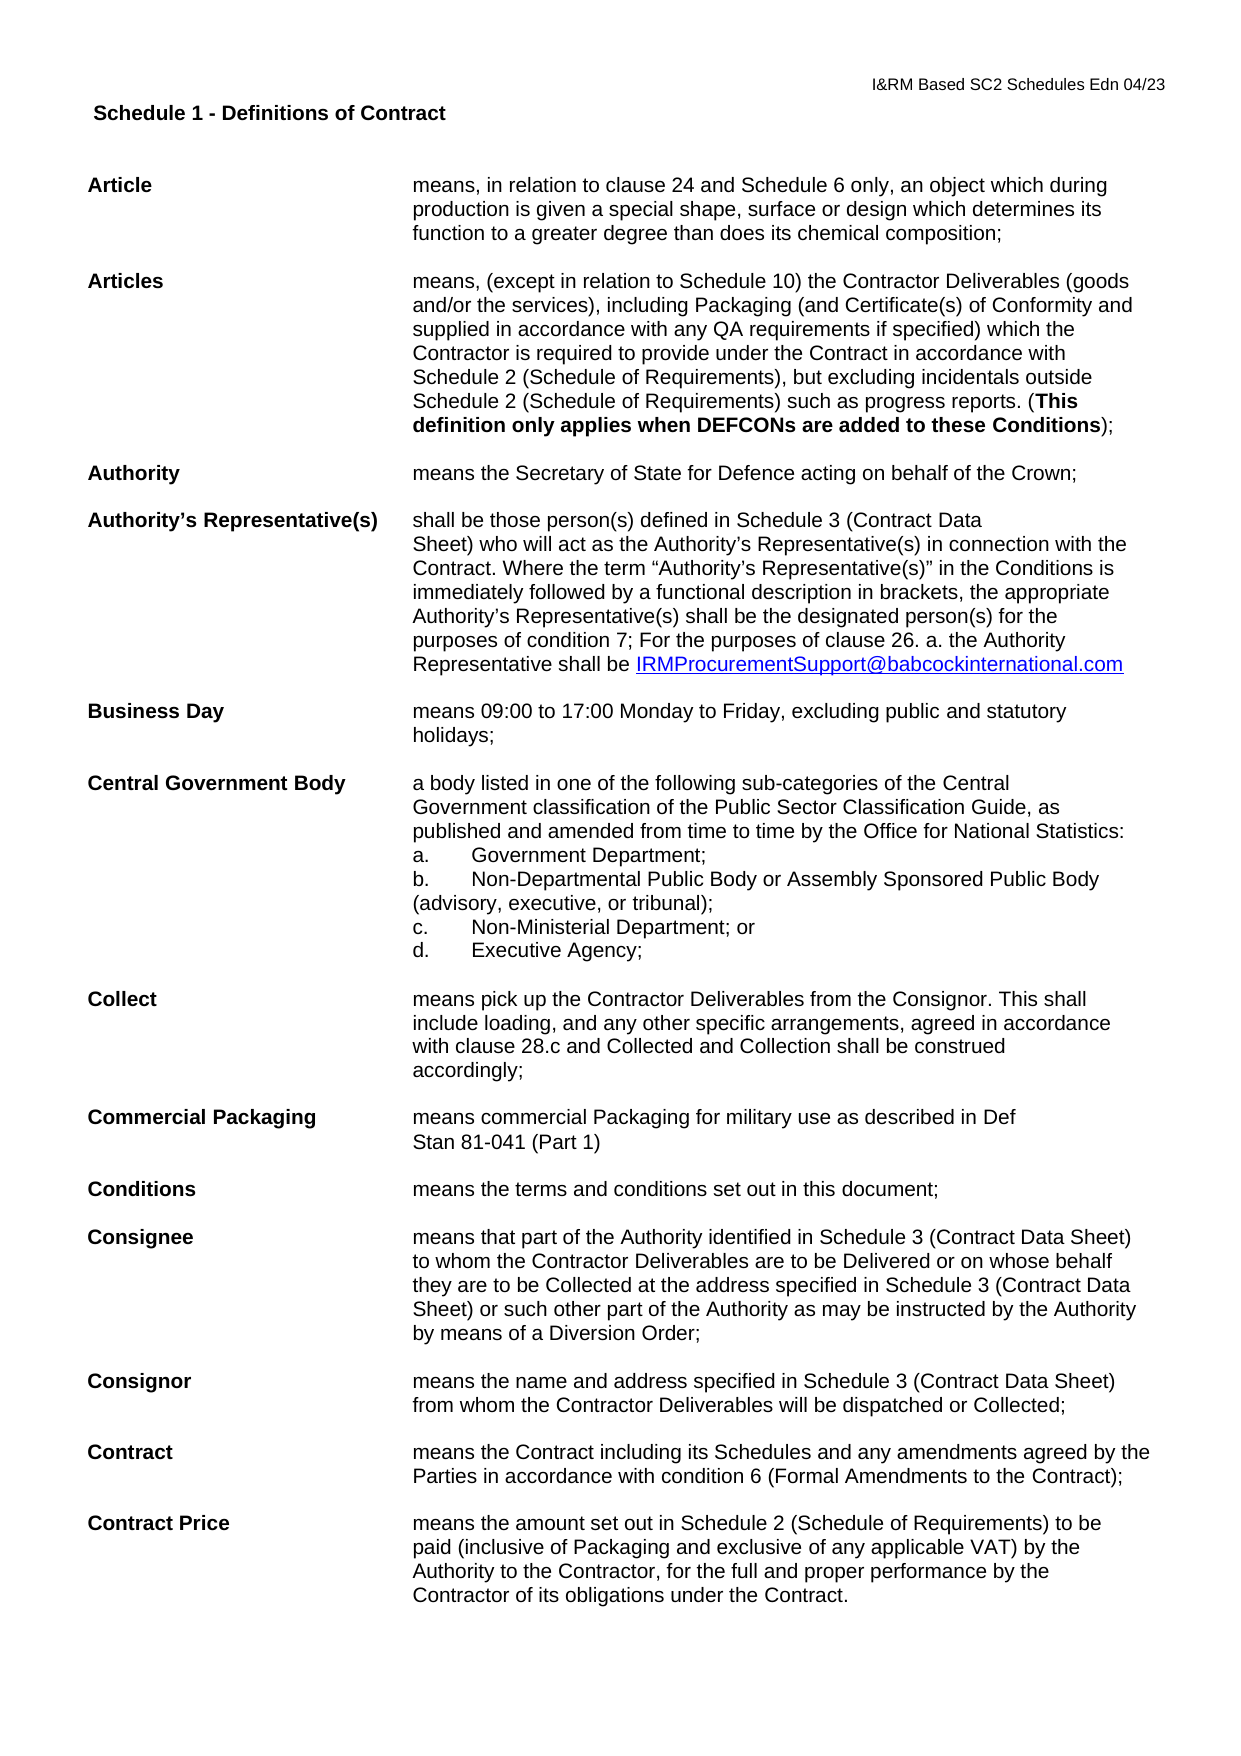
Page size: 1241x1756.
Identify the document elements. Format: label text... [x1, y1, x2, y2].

text Government classification of the Public Sector Classification Guide, as published and amended from time to time by the Office for National Statistics: [412, 795, 1136, 843]
text Contract means the Contract including its Schedules and any amendments agreed by the Parties in accordance with condition 6 (Formal Amendments to the Contract); [87, 1440, 1151, 1488]
list Executive Agency; [412, 939, 1165, 963]
text Consignor means the name and address specified in Schedule 3 (Contract Data Sheet) from whom the Contractor Deliverables will be dispatched or Collected; [87, 1369, 1120, 1417]
text Sheet) who will act as the Authority’s Representative(s) in connection with the Contract. Where the term “Authority’s Representative(s)” in the Conditions is immediately followed by a functional description in brackets, the appropriate Authority’s Representative(s) shall be the designated person(s) for the purposes of condition 7; For the purposes of clause 26. a. the Authority Representative shall be IRMProcurementSupport@babcockinternational.com [412, 532, 1132, 676]
list Non-Departmental Public Body or Assembly Sponsored Public Body (advisory, executive, or tribunal); [412, 867, 1105, 915]
text Conditions means the terms and conditions set out in this document; [87, 1177, 1165, 1201]
text Collect means pick up the Contractor Deliverables from the Consignor. This shall include loading, and any other specific arrangements, agreed in accordance with clause 28.c and Collected and Collection shall be construed accordingly; [87, 986, 1120, 1082]
text Central Government Body a body listed in one of the following sub-categories of the Central [87, 771, 1165, 795]
list Government Department; [412, 843, 1165, 867]
text Contract Price means the amount set out in Schedule 2 (Schedule of Requirements) to be paid (inclusive of Packaging and exclusive of any applicable VAT) by the Authority to the Contractor, for the full and proper performance by the Contractor of its obligations under the Contract. [87, 1511, 1141, 1607]
text Business Day means 09:00 to 17:00 Monday to Friday, excluding public and statutory holidays; [87, 699, 1101, 747]
text Stan 81-041 (Part 1) [412, 1129, 1165, 1153]
text Authority means the Secretary of State for Defence acting on behalf of the Crown; [87, 460, 1144, 484]
text Authority’s Representative(s) shall be those person(s) defined in Schedule 3 (Contract Data [87, 508, 1165, 532]
text Commercial Packaging means commercial Packaging for military use as described in Def [87, 1105, 1165, 1129]
text Consignee means that part of the Authority identified in Schedule 3 (Contract Data Sheet) to whom the Contractor Deliverables are to be Delivered or on whose behalf they are to be Collected at the address specified in Schedule 3 (Contract Data Sheet) or such other part of the Authority as may be instructed by the Authority by means of a Diversion Order; [87, 1225, 1145, 1345]
text Articles means, (except in relation to Schedule 10) the Contractor Deliverables (goods and/or the services), including Packaging (and Certificate(s) of Conformity and supplied in accordance with any QA requirements if specified) which the Contractor is required to provide under the Contract in accordance with Schedule 2 (Schedule of Requirements), but excluding incidentals outside Schedule 2 (Schedule of Requirements) such as progress reports. (This definition only applies when DEFCONs are added to these Conditions); [87, 269, 1144, 436]
text Article means, in relation to clause 24 and Schedule 6 only, an object which during production is given a special shape, surface or design which determines its function to a greater degree than does its chemical composition; [87, 173, 1144, 245]
list Non-Ministerial Department; or [412, 915, 1165, 939]
subtitle Schedule 1 - Definitions of Contract [87, 101, 1165, 125]
